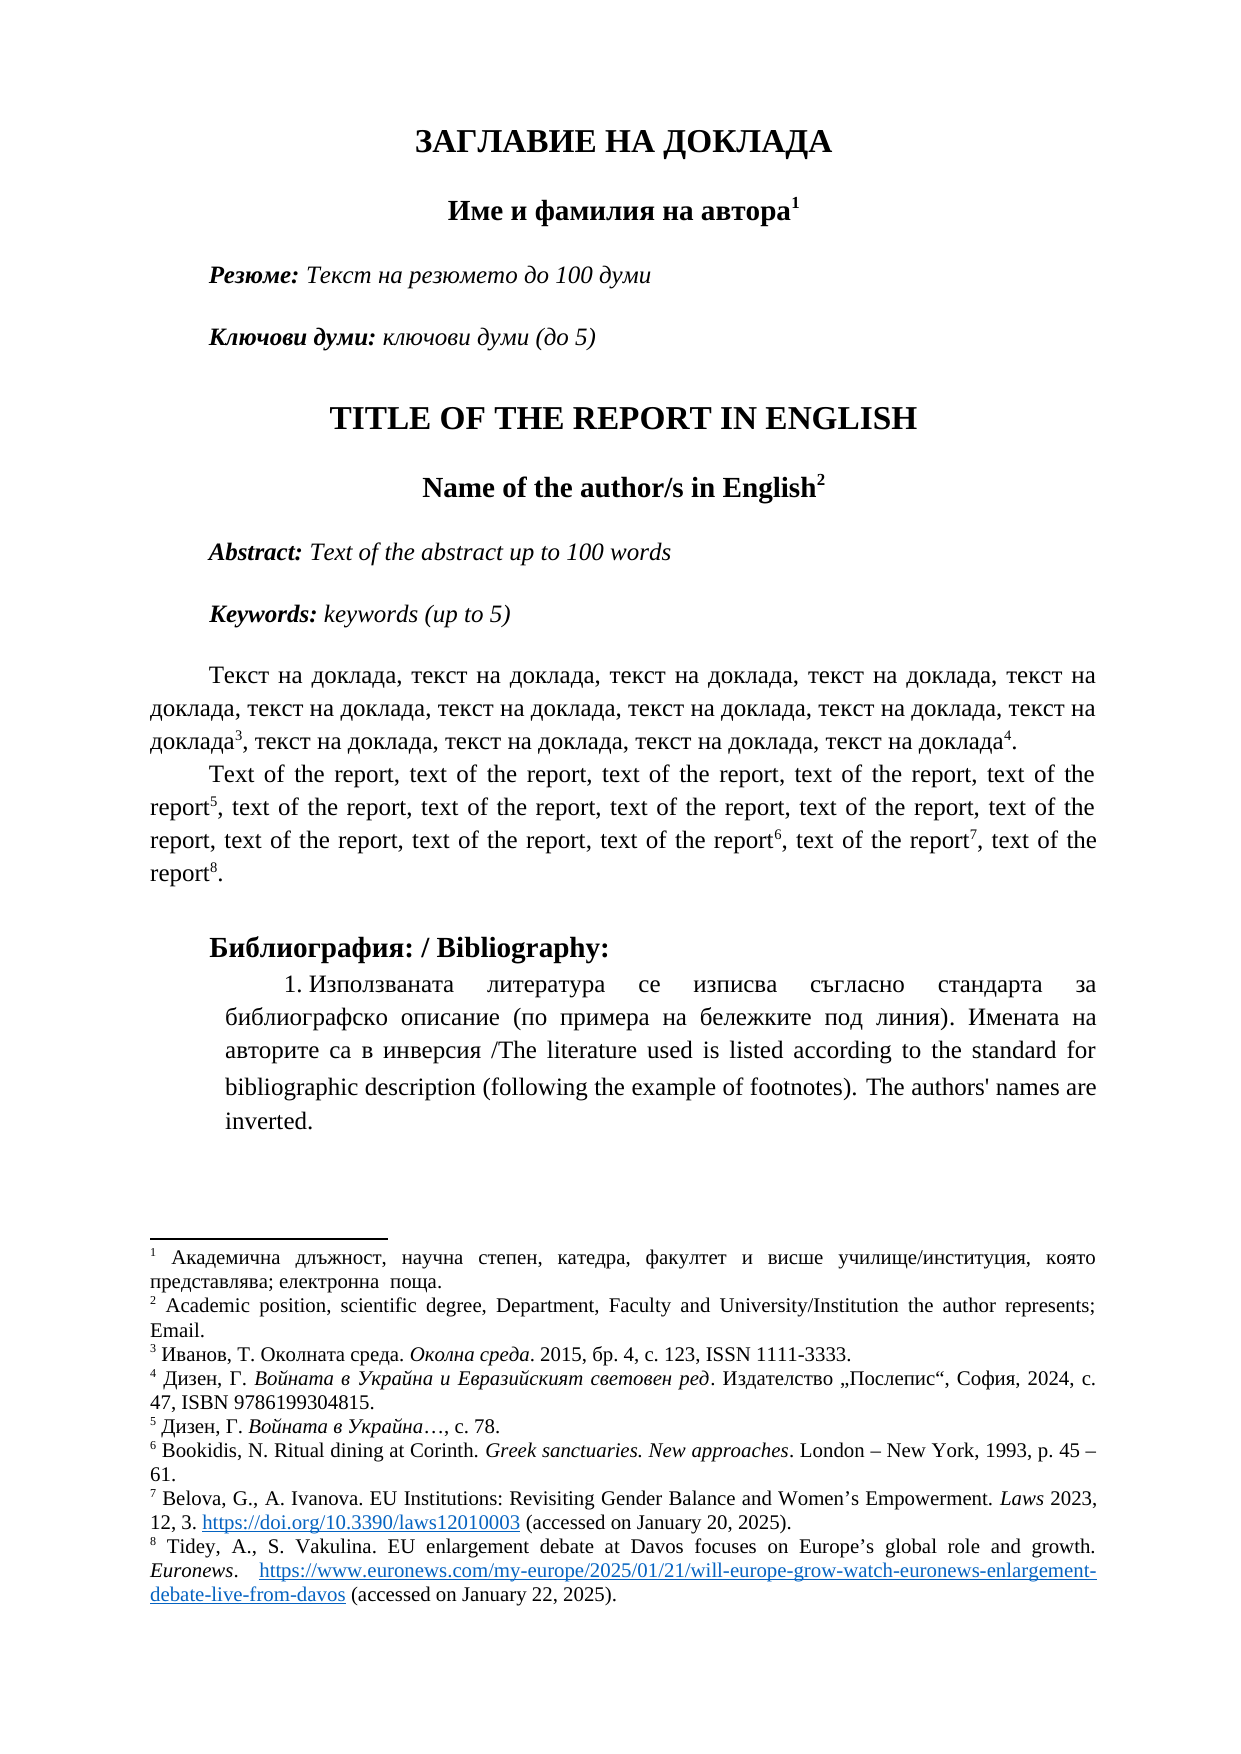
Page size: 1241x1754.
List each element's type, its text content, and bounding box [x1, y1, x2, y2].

text ЗАГЛАВИЕ НА ДОКЛАДА [150, 121, 1097, 159]
text Text of the report, text of the report, text of the report, text of the report, text of the report, text of the report, text of the report, text of the report, text of the report, text of the report, text of the report, text of the report, text of the report, text of the report, text of the report. [150, 759, 1097, 887]
text Keywords: keywords (up to 5) [150, 599, 1097, 627]
text Име и фамилия на автора [150, 193, 1097, 226]
text Резюме: Текст на резюмето до 100 думи [150, 260, 1097, 289]
text Текст на доклада, текст на доклада, текст на доклада, текст на доклада, текст на доклада, текст на доклада, текст на доклада, текст на доклада, текст на доклада, текст на доклада, текст на доклада, текст на доклада, текст на доклада, текст на доклада. [150, 660, 1097, 755]
text Abstract: Text of the abstract up to 100 words [150, 537, 1097, 566]
text Ключови думи: ключови думи (до 5) [150, 322, 1097, 351]
text Библиография: / Bibliography: [150, 930, 1097, 964]
text Name of the author/s in English [150, 470, 1097, 503]
list Използваната литература се изписва съгласно стандарта за библиографско описание (по примера на бележките под линия). Имената на авторите са в инверсия /The literature used is listed according to the standard for bibliographic description (following the example of footnotes). The authors' names are inverted. [225, 969, 1097, 1135]
text TITLE OF THE REPORT IN ENGLISH [150, 398, 1097, 436]
